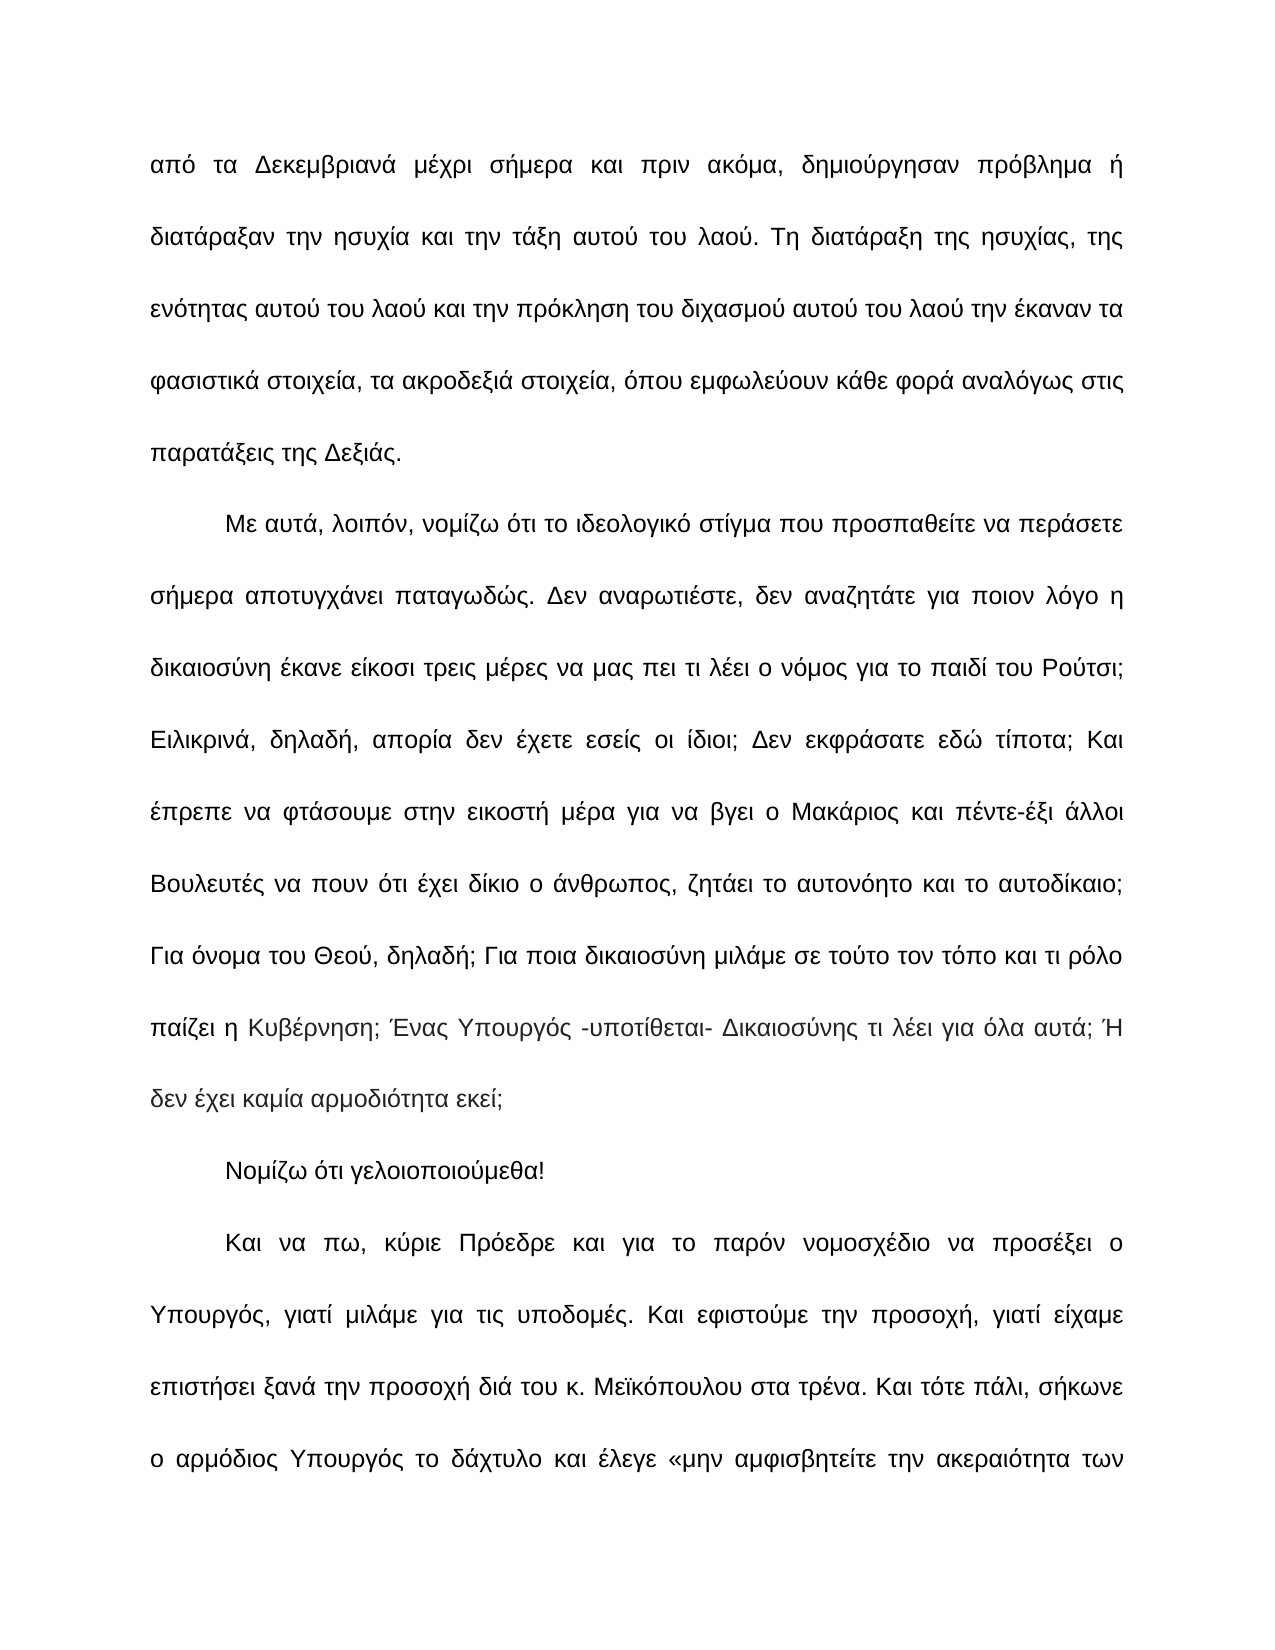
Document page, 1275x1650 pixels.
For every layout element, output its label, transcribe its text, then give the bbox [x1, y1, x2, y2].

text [150, 150, 1125, 466]
text Με αυτά, λοιπόν, νομίζω ότι το ιδεολογικό στίγμα που προσπαθείτε να περάσετε σήμερα αποτυγχάνει παταγωδώς. Δεν αναρωτιέστε, δεν αναζητάτε για ποιον λόγο η δικαιοσύνη έκανε είκοσι τρεις μέρες να μας πει τι λέει ο νόμος για το παιδί του Ρούτσι; Ειλικρινά, δηλαδή, απορία δεν έχετε εσείς οι ίδιοι; Δεν εκφράσατε εδώ τίποτα; Και έπρεπε να φτάσουμε στην εικοστή μέρα για να βγει ο Μακάριος και πέντε-έξι άλλοι Βουλευτές να πουν ότι έχει δίκιο ο άνθρωπος, ζητάει το αυτονόητο και το αυτοδίκαιο; Για όνομα του Θεού, δηλαδή; Για ποια δικαιοσύνη μιλάμε σε τούτο τον τόπο και τι ρόλο παίζει η Κυβέρνηση; Ένας Υπουργός -υποτίθεται- Δικαιοσύνης τι λέει για όλα αυτά; Ή δεν έχει καμία αρμοδιότητα εκεί; [150, 509, 1125, 1113]
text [150, 1228, 1125, 1472]
text Νομίζω ότι γελοιοποιούμεθα! [150, 1156, 1125, 1185]
